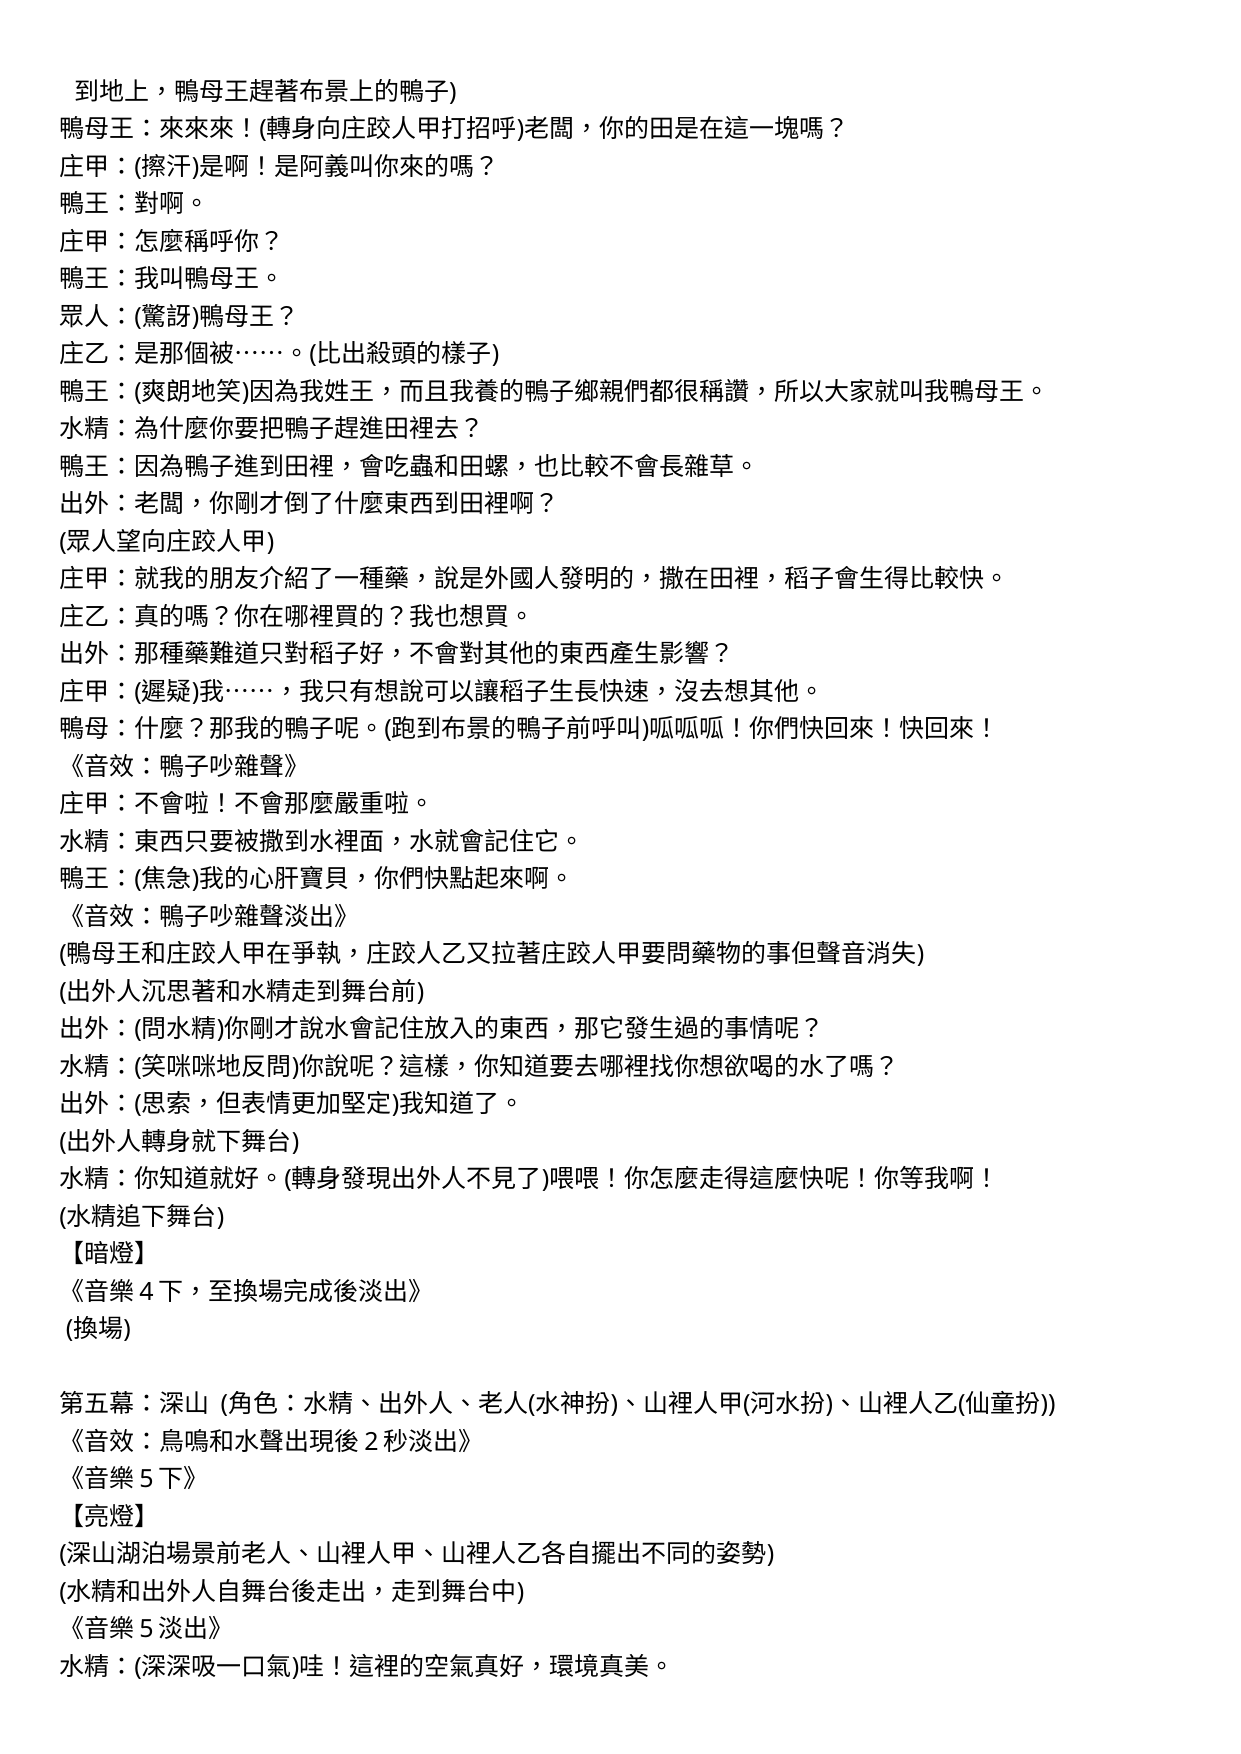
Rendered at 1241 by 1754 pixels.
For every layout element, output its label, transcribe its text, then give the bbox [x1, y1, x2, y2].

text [59, 71, 1181, 108]
text 【亮燈】 [59, 1496, 1181, 1533]
text 水精：(深深吸一口氣)哇！這裡的空氣真好，環境真美。 [59, 1646, 1181, 1683]
text 水精：為什麼你要把鴨子趕進田裡去？ [59, 408, 1181, 446]
text 鴨王：我叫鴨母王。 [59, 258, 1181, 296]
text (出外人轉身就下舞台) [59, 1121, 1181, 1158]
text 庄甲：怎麼稱呼你？ [59, 221, 1181, 258]
text 《音樂4下，至換場完成後淡出》 [59, 1271, 1181, 1308]
text 出外：(思索，但表情更加堅定)我知道了。 [59, 1083, 1181, 1121]
text 鴨母：什麼？那我的鴨子呢。(跑到布景的鴨子前呼叫)呱呱呱！你們快回來！快回來！ [59, 708, 1181, 746]
text 庄甲：就我的朋友介紹了一種藥，說是外國人發明的，撒在田裡，稻子會生得比較快。 [59, 558, 1181, 596]
text 鴨王：(爽朗地笑)因為我姓王，而且我養的鴨子鄉親們都很稱讚，所以大家就叫我鴨母王。 [59, 371, 1181, 408]
text 《音樂5淡出》 [59, 1608, 1181, 1646]
text (換場) [59, 1308, 1181, 1346]
text (深山湖泊場景前老人、山裡人甲、山裡人乙各自擺出不同的姿勢) [59, 1533, 1181, 1571]
text 庄乙：真的嗎？你在哪裡買的？我也想買。 [59, 596, 1181, 633]
text 【暗燈】 [59, 1233, 1181, 1271]
text (出外人沉思著和水精走到舞台前) [59, 971, 1181, 1008]
text 《音效：鳥鳴和水聲出現後2秒淡出》 [59, 1421, 1181, 1458]
text 出外：(問水精)你剛才說水會記住放入的東西，那它發生過的事情呢？ [59, 1008, 1181, 1046]
text 鴨王：(焦急)我的心肝寶貝，你們快點起來啊。 [59, 858, 1181, 896]
text (水精和出外人自舞台後走出，走到舞台中) [59, 1571, 1181, 1608]
text 庄甲：(遲疑)我……，我只有想說可以讓稻子生長快速，沒去想其他。 [59, 671, 1181, 708]
text 鴨王：對啊。 [59, 183, 1181, 221]
text 水精：你知道就好。(轉身發現出外人不見了)喂喂！你怎麼走得這麼快呢！你等我啊！ [59, 1158, 1181, 1196]
text 鴨王：因為鴨子進到田裡，會吃蟲和田螺，也比較不會長雜草。 [59, 446, 1181, 483]
text 水精：(笑咪咪地反問)你說呢？這樣，你知道要去哪裡找你想欲喝的水了嗎？ [59, 1046, 1181, 1083]
text (水精追下舞台) [59, 1196, 1181, 1233]
text 鴨母王：來來來！(轉身向庄跤人甲打招呼)老闆，你的田是在這一塊嗎？ [59, 108, 1181, 146]
text 《音效：鴨子吵雜聲淡出》 [59, 896, 1181, 933]
text 《音效：鴨子吵雜聲》 [59, 746, 1181, 783]
text 眾人：(驚訝)鴨母王？ [59, 296, 1181, 333]
text (鴨母王和庄跤人甲在爭執，庄跤人乙又拉著庄跤人甲要問藥物的事但聲音消失) [59, 933, 1181, 971]
text 水精：東西只要被撒到水裡面，水就會記住它。 [59, 821, 1181, 858]
text 庄乙：是那個被……。(比出殺頭的樣子) [59, 333, 1181, 371]
text 庄甲：不會啦！不會那麼嚴重啦。 [59, 783, 1181, 821]
text 庄甲：(擦汗)是啊！是阿義叫你來的嗎？ [59, 146, 1181, 183]
text (眾人望向庄跤人甲) [59, 521, 1181, 558]
text 第五幕：深山 (角色：水精、出外人、老人(水神扮)、山裡人甲(河水扮)、山裡人乙(仙童扮)) [59, 1383, 1181, 1421]
text 《音樂5下》 [59, 1458, 1181, 1496]
text 出外：那種藥難道只對稻子好，不會對其他的東西產生影響？ [59, 633, 1181, 671]
text 出外：老闆，你剛才倒了什麼東西到田裡啊？ [59, 483, 1181, 521]
